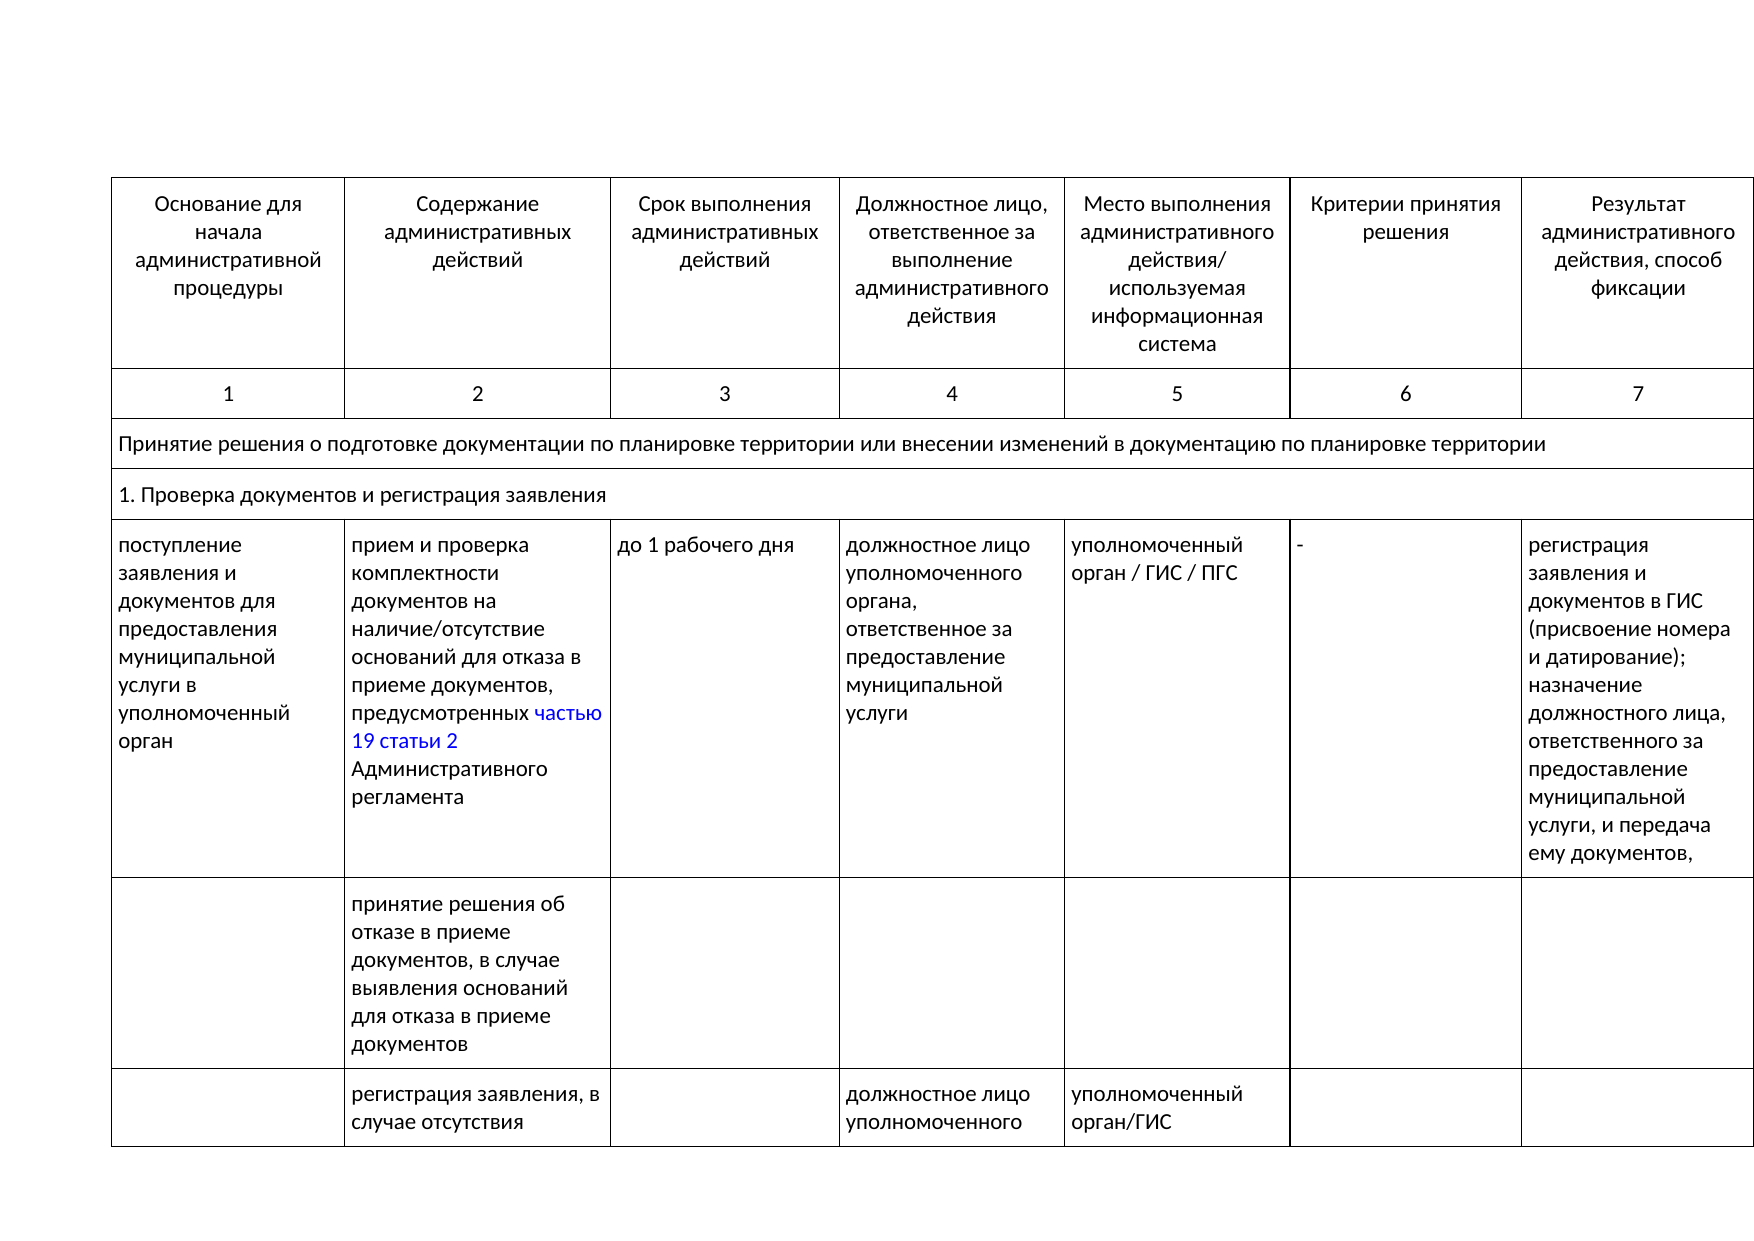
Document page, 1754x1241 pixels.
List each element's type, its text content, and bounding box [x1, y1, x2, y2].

table_header Место выполнения административного действия/ используемая информационная система [1065, 178, 1289, 368]
table_cell 7 [1522, 369, 1753, 418]
table_cell [840, 878, 1064, 1067]
table_cell [611, 878, 839, 1067]
table_cell регистрация заявления и документов в ГИС (присвоение номера и датирование); назначение должностного лица, ответственного за предоставление муниципальной услуги, и передача ему документов, [1522, 520, 1753, 877]
table_cell Принятие решения о подготовке документации по планировке территории или внесении изменений в документацию по планировке территории [112, 419, 1753, 468]
table_cell [1291, 1069, 1521, 1146]
table_cell [112, 878, 344, 1067]
table_cell до 1 рабочего дня [611, 520, 839, 877]
table_header Результат административного действия, способ фиксации [1522, 178, 1753, 368]
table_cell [1065, 1069, 1289, 1146]
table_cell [345, 1069, 610, 1146]
table_header Срок выполнения административных действий [611, 178, 839, 368]
table_cell 3 [611, 369, 839, 418]
table_cell [1522, 1069, 1753, 1146]
table_header Критерии принятия решения [1291, 178, 1521, 368]
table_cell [840, 1069, 1064, 1146]
table_cell 2 [345, 369, 610, 418]
table_cell уполномоченный орган / ГИС / ПГС [1065, 520, 1289, 877]
table_cell принятие решения об отказе в приеме документов, в случае выявления оснований для отказа в приеме документов [345, 878, 610, 1067]
table_cell - [1291, 520, 1521, 877]
table_cell должностное лицо уполномоченного органа, ответственное за предоставление муниципальной услуги [840, 520, 1064, 877]
table_cell [112, 1069, 344, 1146]
table_cell 1 [112, 369, 344, 418]
table_header Основание для начала административной процедуры [112, 178, 344, 368]
table_cell [1291, 878, 1521, 1067]
table_cell 4 [840, 369, 1064, 418]
table_cell прием и проверка комплектности документов на наличие/отсутствие оснований для отказа в приеме документов, предусмотренных частью 19 статьи 2 Административного регламента [345, 520, 610, 877]
table_cell 5 [1065, 369, 1289, 418]
table_cell [1065, 878, 1289, 1067]
table_header Содержание административных действий [345, 178, 610, 368]
table_cell [1522, 878, 1753, 1067]
table_header Должностное лицо, ответственное за выполнение административного действия [840, 178, 1064, 368]
table_cell [611, 1069, 839, 1146]
table_cell 1. Проверка документов и регистрация заявления [112, 469, 1753, 518]
table_cell поступление заявления и документов для предоставления муниципальной услуги в уполномоченный орган [112, 520, 344, 877]
table_cell 6 [1291, 369, 1521, 418]
